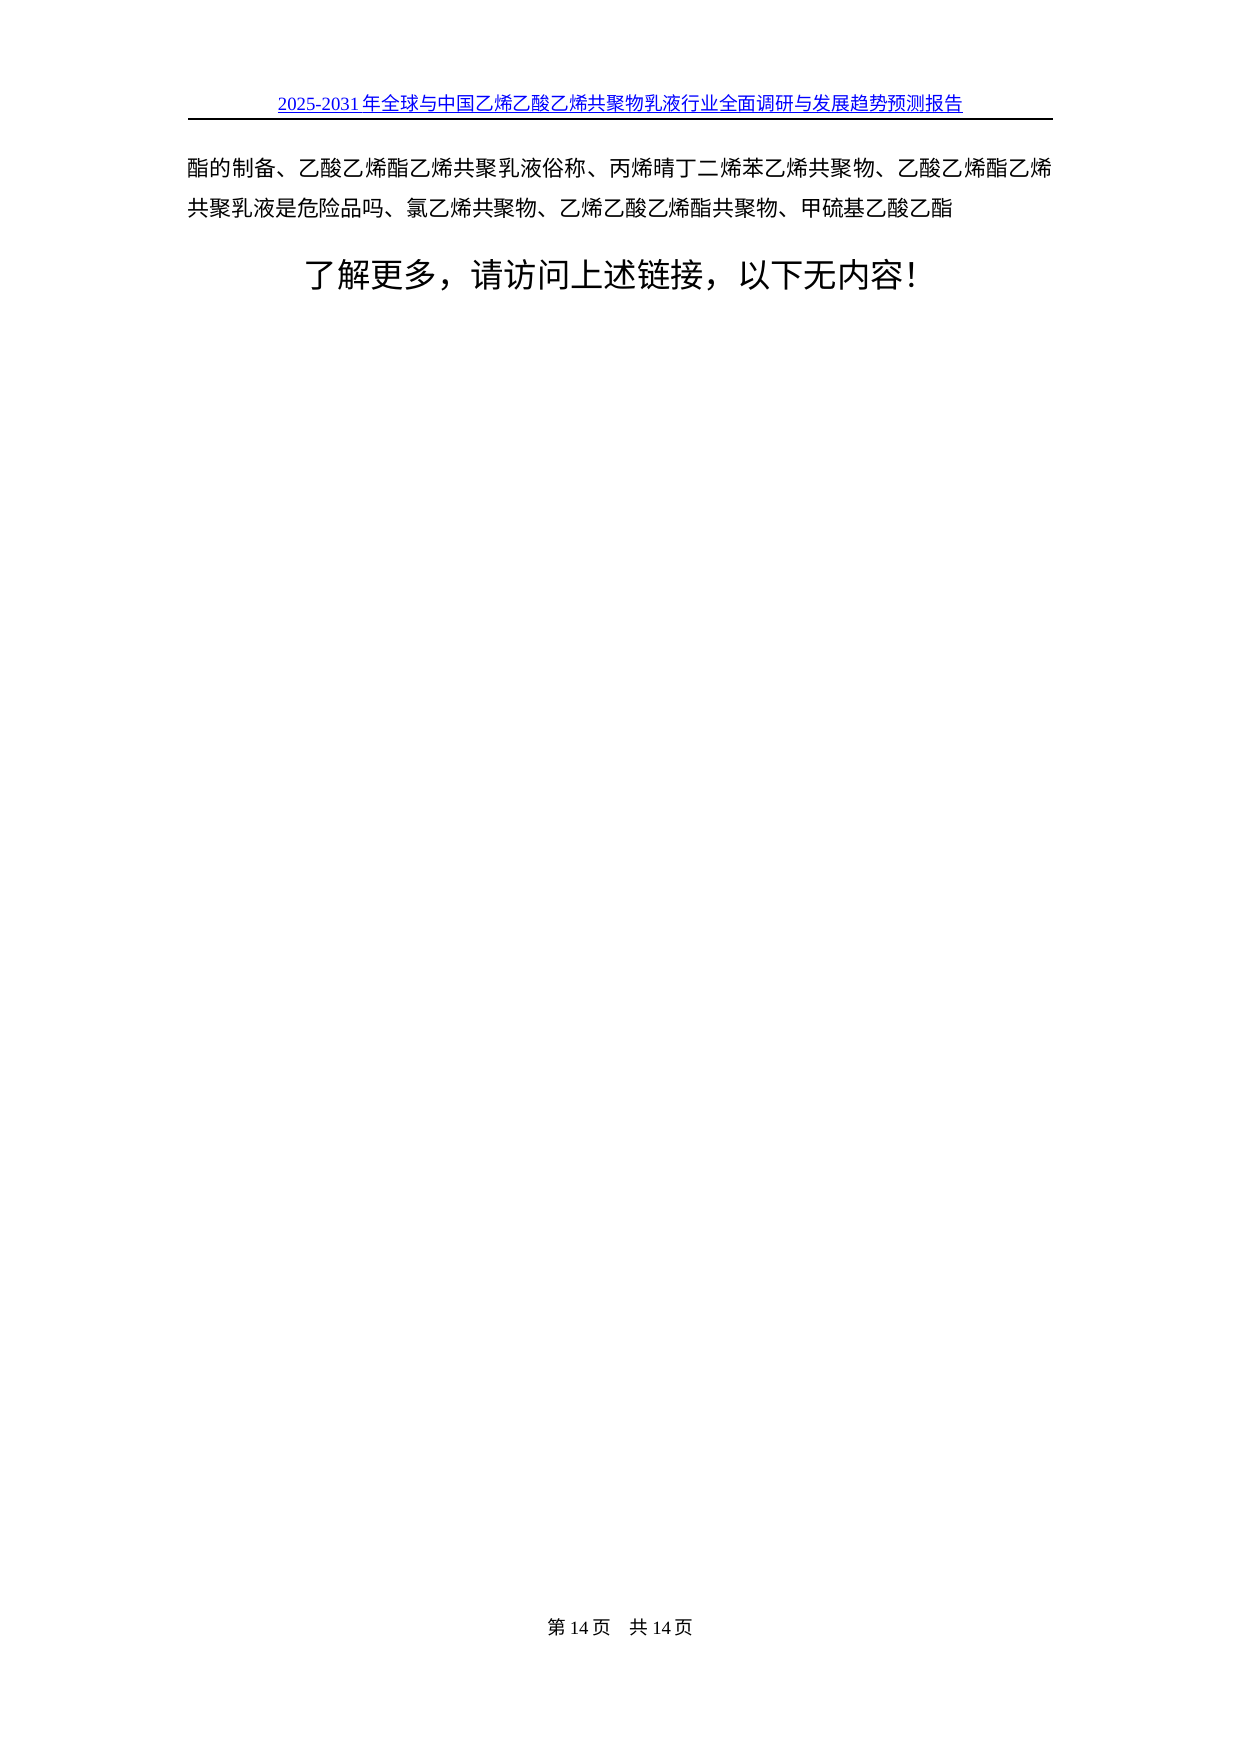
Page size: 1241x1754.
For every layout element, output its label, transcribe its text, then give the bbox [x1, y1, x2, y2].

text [187, 150, 1053, 223]
title 了解更多，请访问上述链接，以下无内容！ [187, 241, 1053, 306]
